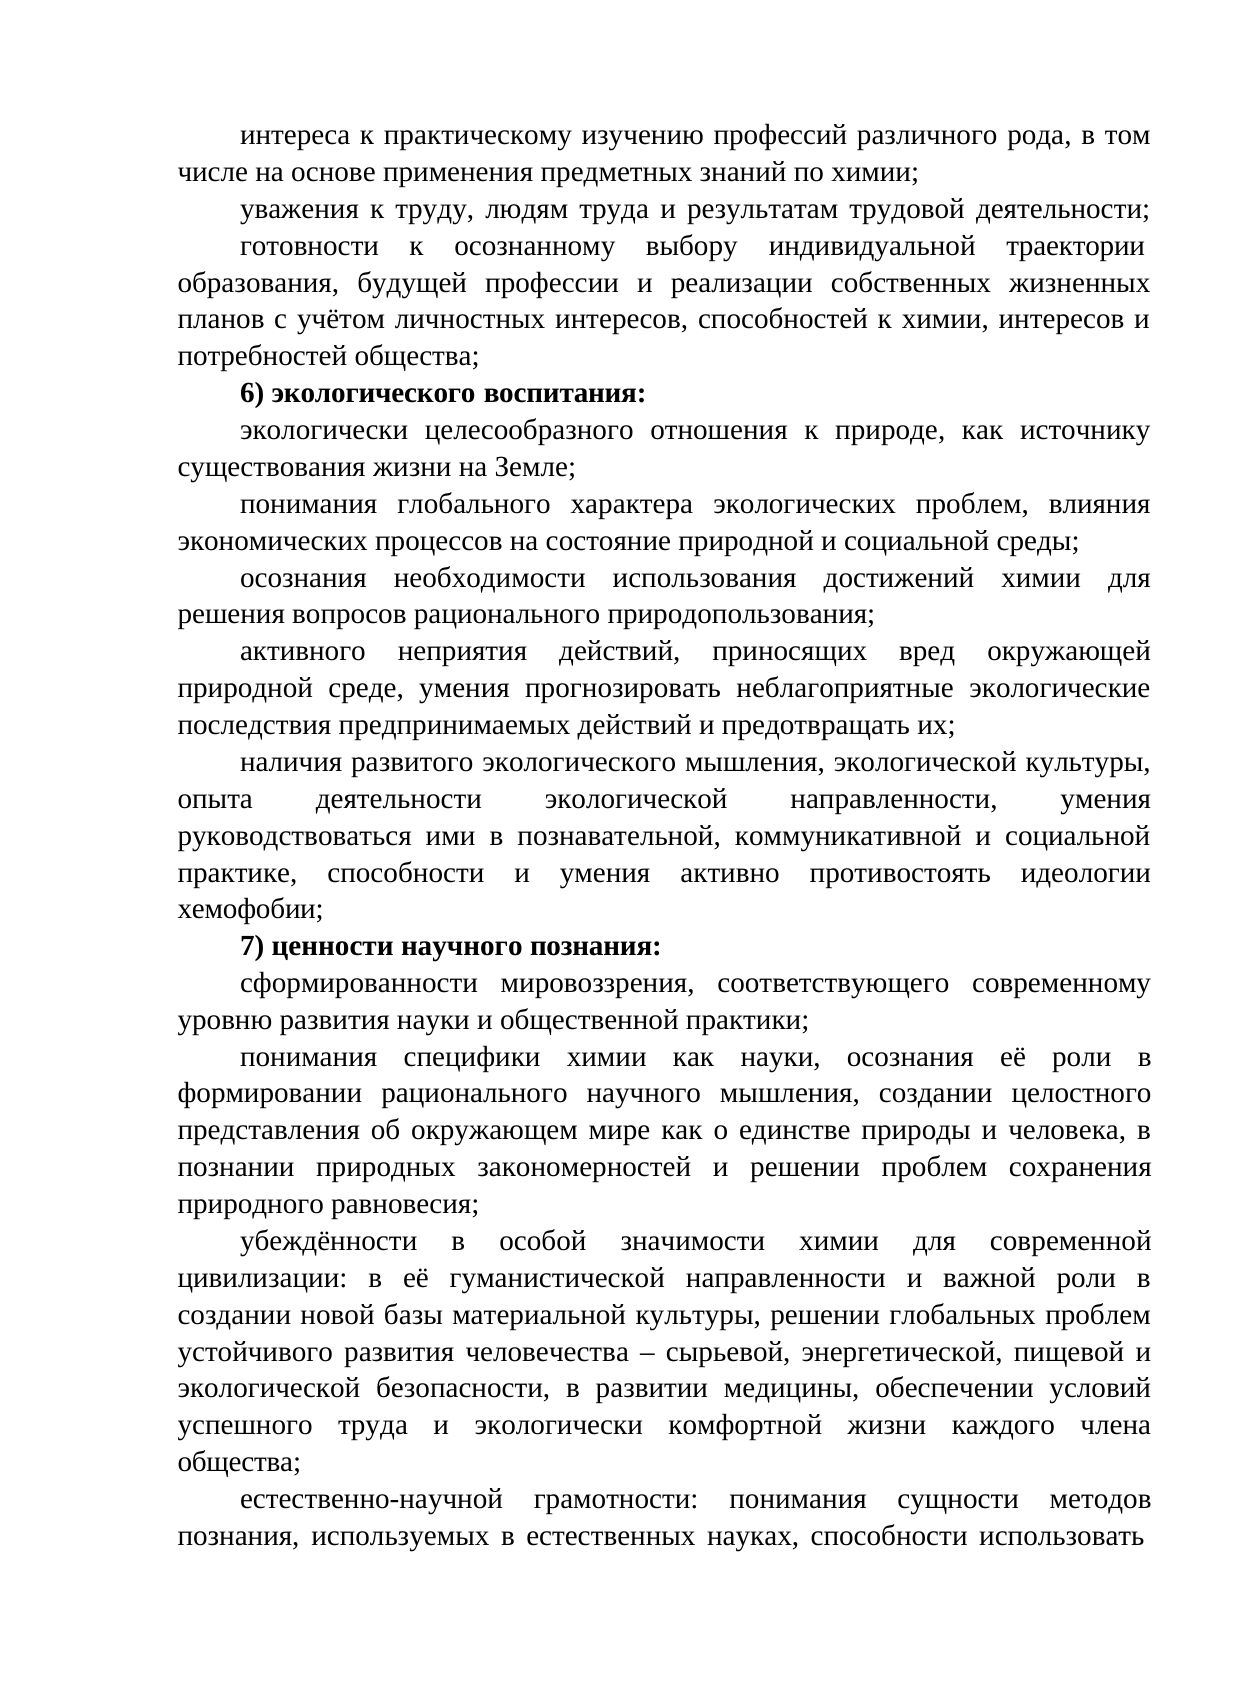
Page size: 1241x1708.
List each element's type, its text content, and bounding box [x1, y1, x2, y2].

text осознания необходимости использования достижений химии для решения вопросов рационального природопользования; [177, 560, 1151, 630]
text активного неприятия действий, приносящих вред окружающей природной среде, умения прогнозировать неблагоприятные экологические последствия предпринимаемых действий и предотвращать их; [177, 633, 1151, 741]
subtitle ценности научного познания: [240, 928, 1196, 962]
text естественно-научной грамотности: понимания сущности методов познания, используемых в естественных науках, способности использовать [177, 1481, 1152, 1552]
text образования, будущей профессии и реализации собственных жизненных планов с учётом личностных интересов, способностей к химии, интересов и потребностей общества; [177, 265, 1151, 372]
subtitle экологического воспитания: [240, 376, 1196, 409]
text наличия развитого экологического мышления, экологической культуры, опыта деятельности экологической направленности, умения руководствоваться ими в познавательной, коммуникативной и социальной практике, способности и умения активно противостоять идеологии хемофобии; [177, 744, 1152, 925]
text понимания глобального характера экологических проблем, влияния экономических процессов на состояние природной и социальной среды; [177, 486, 1151, 556]
text интереса к практическому изучению профессий различного рода, в том числе на основе применения предметных знаний по химии; [177, 117, 1151, 187]
text экологически целесообразного отношения к природе, как источнику существования жизни на Земле; [177, 412, 1151, 483]
text сформированности мировоззрения, соответствующего современному уровню развития науки и общественной практики; [177, 965, 1152, 1035]
text понимания специфики химии как науки, осознания её роли в формировании рационального научного мышления, создании целостного представления об окружающем мире как о единстве природы и человека, в познании природных закономерностей и решении проблем сохранения природного равновесия; [177, 1039, 1152, 1220]
text убеждённости в особой значимости химии для современной цивилизации: в её гуманистической направленности и важной роли в создании новой базы материальной культуры, решении глобальных проблем устойчивого развития человечества – сырьевой, энергетической, пищевой и экологической безопасности, в развитии медицины, обеспечении условий успешного труда и экологически комфортной жизни каждого члена общества; [177, 1223, 1152, 1478]
text уважения к труду, людям труда и результатам трудовой деятельности; готовности к осознанному выбору индивидуальной траектории [240, 191, 1151, 261]
